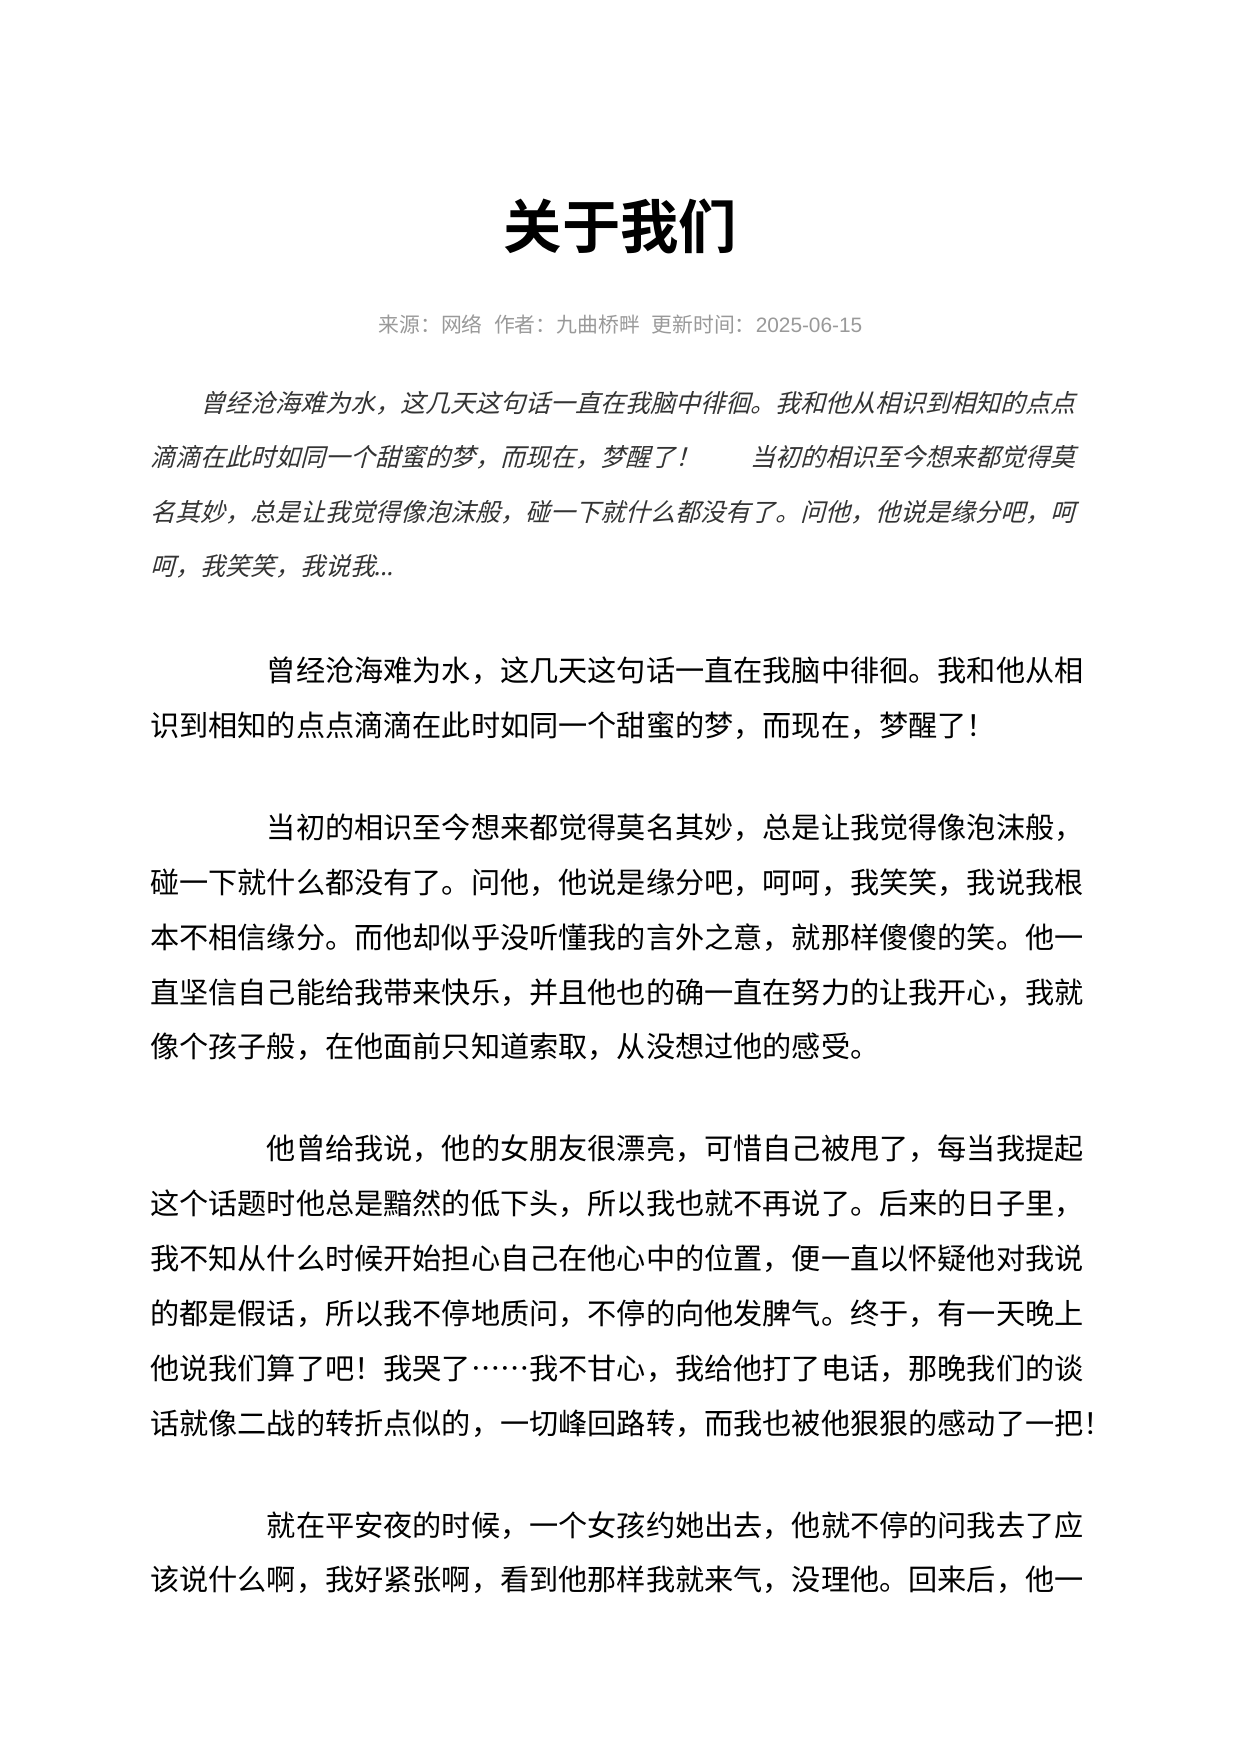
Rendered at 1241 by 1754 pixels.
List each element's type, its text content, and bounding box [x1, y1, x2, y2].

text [150, 1502, 1090, 1599]
text 曾经沧海难为水，这几天这句话一直在我脑中徘徊。我和他从相识到相知的点点滴滴在此时如同一个甜蜜的梦，而现在，梦醒了！ [150, 648, 1090, 745]
text 当初的相识至今想来都觉得莫名其妙，总是让我觉得像泡沫般，碰一下就什么都没有了。问他，他说是缘分吧，呵呵，我笑笑，我说我根本不相信缘分。而他却似乎没听懂我的言外之意，就那样傻傻的笑。他一直坚信自己能给我带来快乐，并且他也的确一直在努力的让我开心，我就像个孩子般，在他面前只知道索取，从没想过他的感受。 [150, 804, 1090, 1066]
subtitle 关于我们 [150, 181, 1090, 266]
text 他曾给我说，他的女朋友很漂亮，可惜自己被甩了，每当我提起这个话题时他总是黯然的低下头，所以我也就不再说了。后来的日子里，我不知从什么时候开始担心自己在他心中的位置，便一直以怀疑他对我说的都是假话，所以我不停地质问，不停的向他发脾气。终于，有一天晚上他说我们算了吧！我哭了……我不甘心，我给他打了电话，那晚我们的谈话就像二战的转折点似的，一切峰回路转，而我也被他狠狠的感动了一把！ [150, 1126, 1090, 1443]
text 曾经沧海难为水，这几天这句话一直在我脑中徘徊。我和他从相识到相知的点点滴滴在此时如同一个甜蜜的梦，而现在，梦醒了！ 当初的相识至今想来都觉得莫名其妙，总是让我觉得像泡沫般，碰一下就什么都没有了。问他，他说是缘分吧，呵呵，我笑笑，我说我... [150, 383, 1090, 583]
text 来源：网络 作者：九曲桥畔 更新时间：2025-06-15 [150, 313, 1090, 337]
